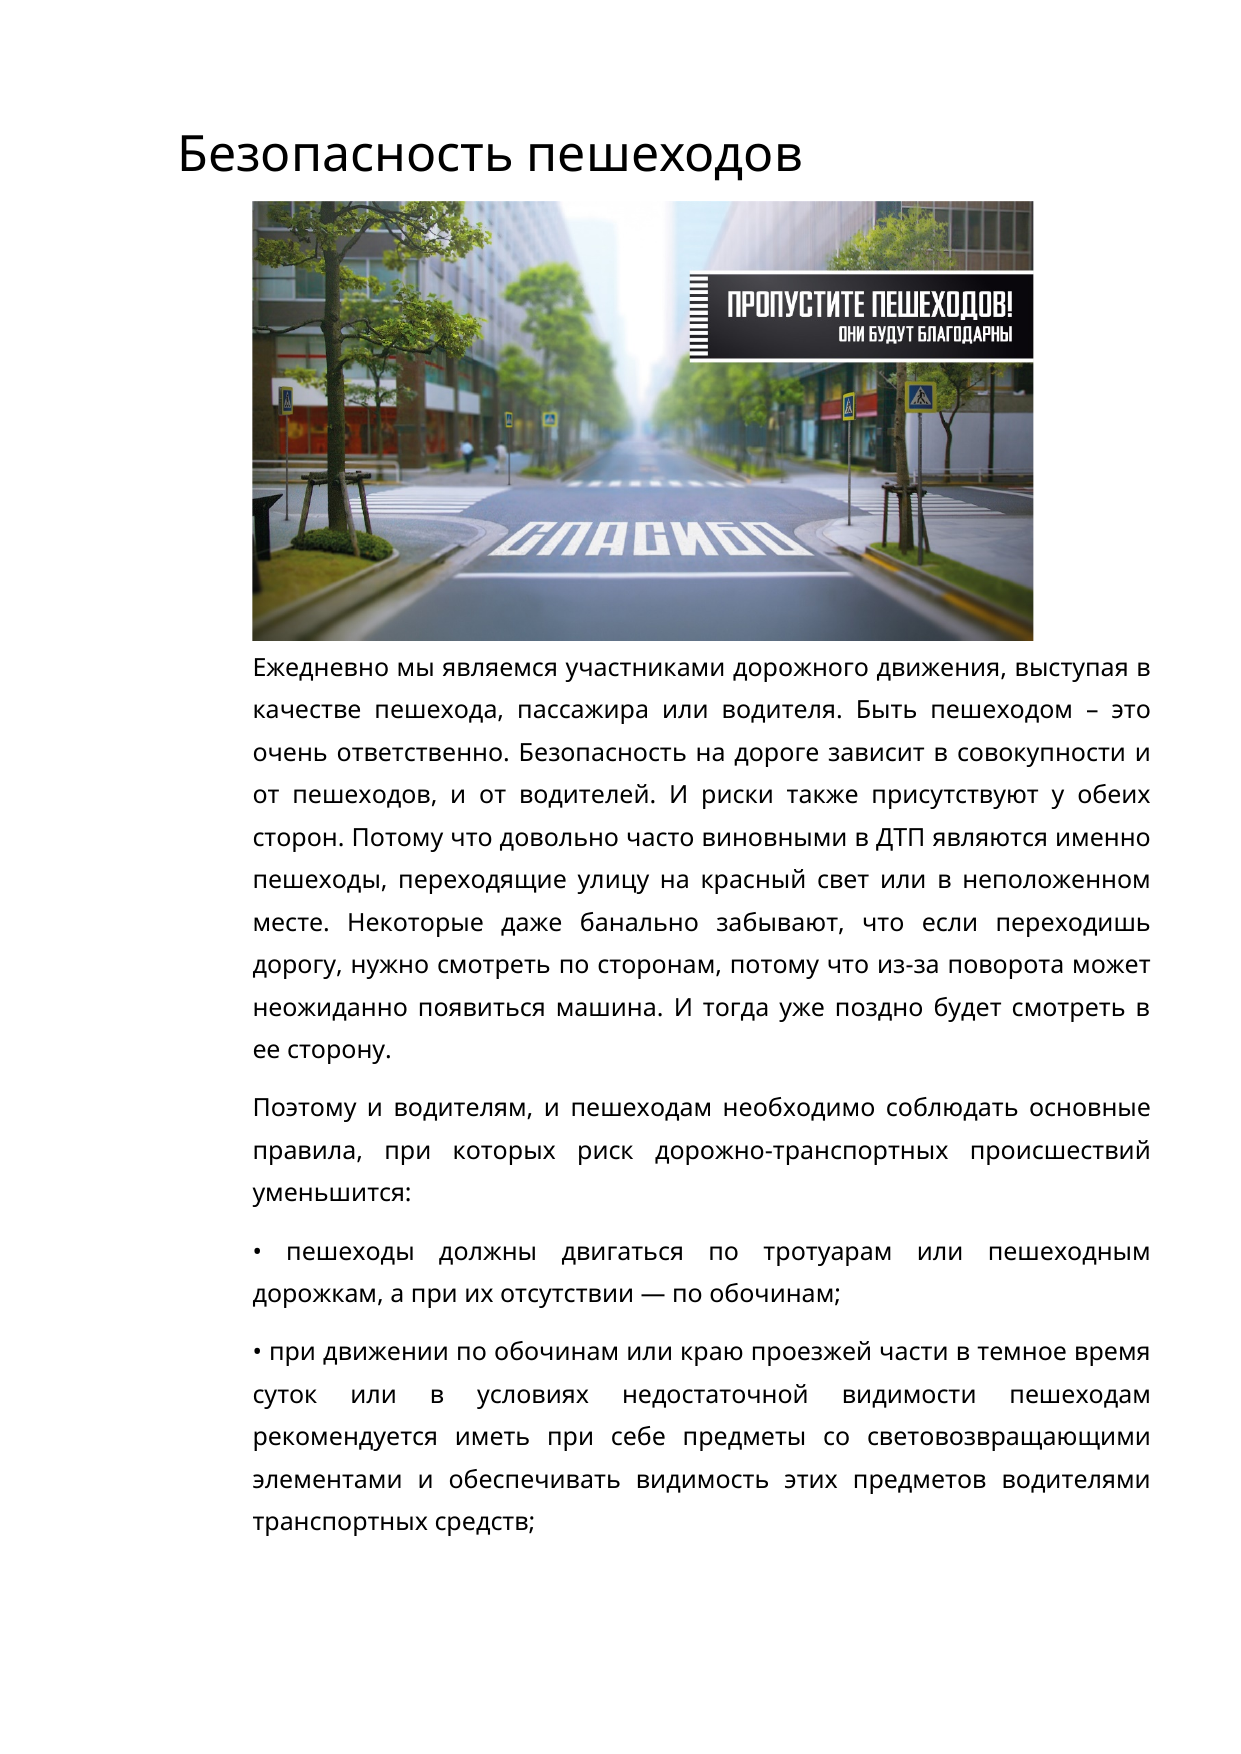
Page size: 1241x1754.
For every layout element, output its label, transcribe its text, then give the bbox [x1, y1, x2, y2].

text Безопасность пешеходов [177, 118, 1152, 186]
text • при движении по обочинам или краю проезжей части в темное время суток или в условиях недостаточной видимости пешеходам рекомендуется иметь при себе предметы со световозвращающими элементами и обеспечивать видимость этих предметов водителями транспортных средств; [252, 1325, 1152, 1538]
picture [252, 201, 1034, 641]
text • пешеходы должны двигаться по тротуарам или пешеходным дорожкам, а при их отсутствии — по обочинам; [252, 1225, 1152, 1310]
text Поэтому и водителям, и пешеходам необходимо соблюдать основные правила, при которых риск дорожно-транспортных происшествий уменьшится: [252, 1082, 1152, 1209]
